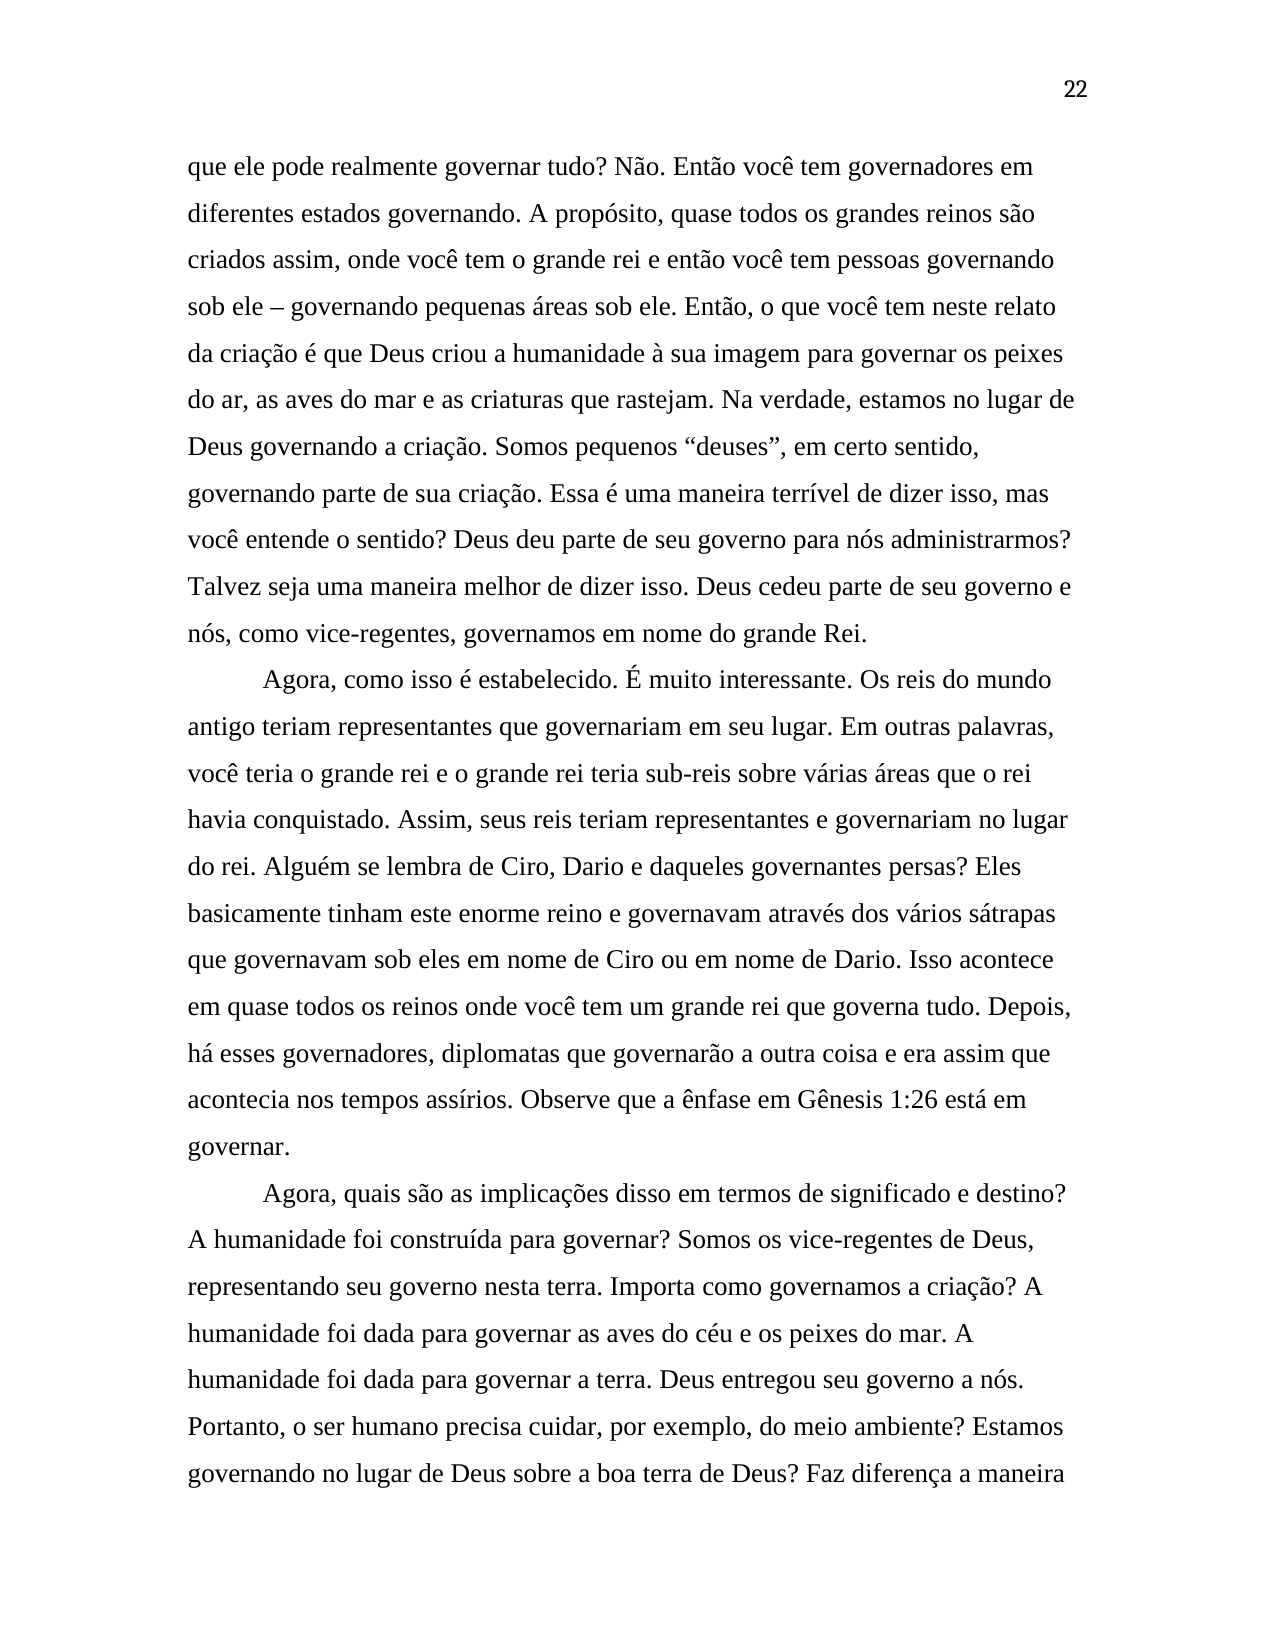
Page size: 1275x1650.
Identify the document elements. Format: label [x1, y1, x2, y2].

text [187, 150, 1087, 1488]
